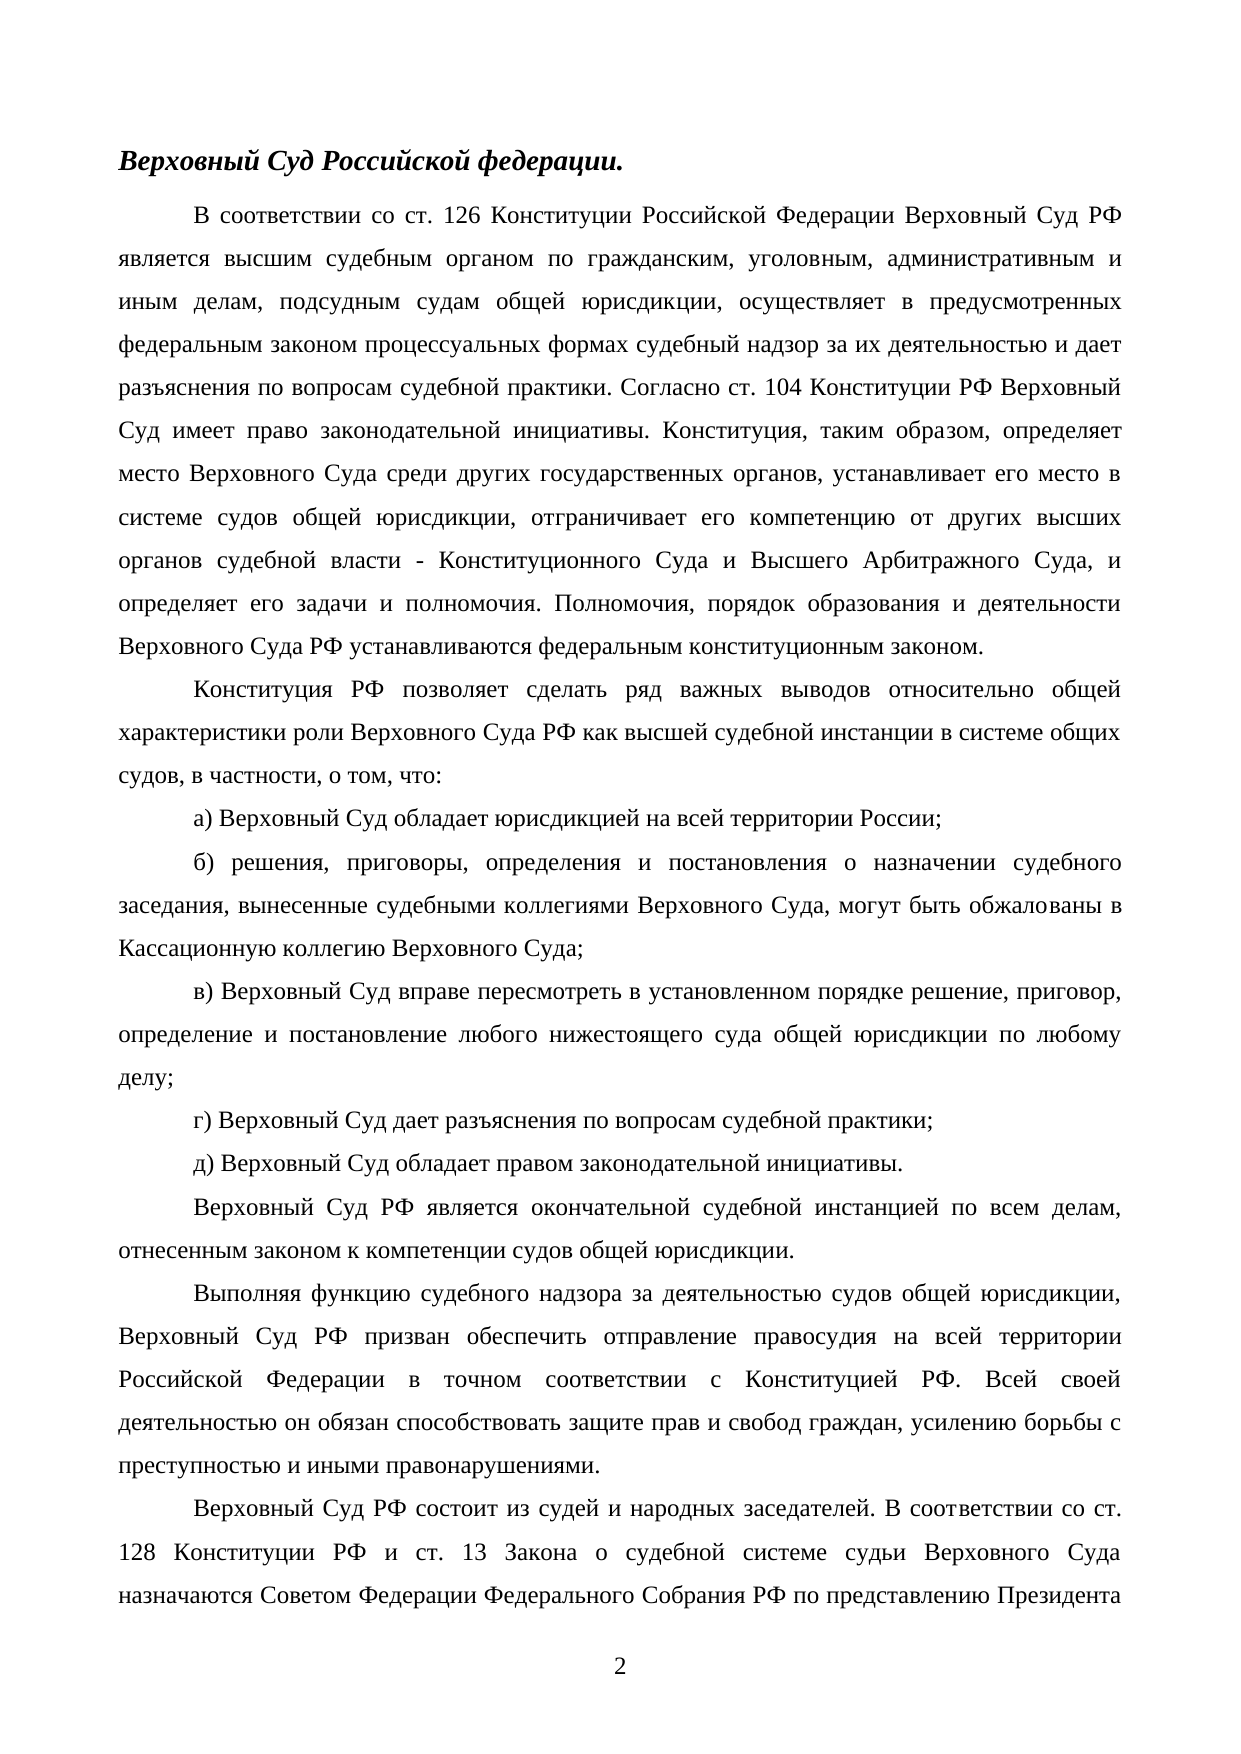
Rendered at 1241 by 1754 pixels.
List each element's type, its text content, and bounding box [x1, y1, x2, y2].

text а) Верховный Суд обладает юрисдикцией на всей территории России; [118, 803, 1122, 832]
text Конституция РФ позволяет сделать ряд важных выводов относительно общей характеристики роли Верховного Суда РФ как высшей судебной инстанции в системе общих судов, в частности, о том, что: [118, 674, 1122, 789]
text В соответствии со ст. 126 Конституции Российской Федерации Верховный Суд РФ является высшим судебным органом по гражданским, уголовным, административным и иным делам, подсудным судам общей юрисдикции, осуществляет в предусмотренных федеральным законом процессуальных формах судебный надзор за их деятельностью и дает разъяснения по вопросам судебной практики. Согласно ст. 104 Конституции РФ Верховный Суд имеет право законодательной инициативы. Конституция, таким образом, определяет место Верховного Суда среди других государственных органов, устанавливает его место в системе судов общей юрисдикции, отграничивает его компетенцию от других высших органов судебной власти - Конституционного Суда и Высшего Арбитражного Суда, и определяет его задачи и полномочия. Полномочия, порядок образования и деятельности Верховного Суда РФ устанавливаются федеральным конституционным законом. [118, 200, 1122, 660]
text г) Верховный Суд дает разъяснения по вопросам судебной практики; [118, 1105, 1122, 1134]
text Выполняя функцию судебного надзора за деятельностью судов общей юрисдикции, Верховный Суд РФ призван обеспечить отправление правосудия на всей территории Российской Федерации в точном соответствии с Конституцией РФ. Всей своей деятельностью он обязан способствовать защите прав и свобод граждан, усилению борьбы с преступностью и иными правонарушениями. [118, 1278, 1122, 1479]
subtitle Верховный Суд Российской федерации. [118, 143, 1122, 177]
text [118, 1493, 1122, 1608]
text д) Верховный Суд обладает правом законодательной инициативы. [118, 1148, 1122, 1177]
text Верховный Суд РФ является окончательной судебной инстанцией по всем делам, отнесенным законом к компетенции судов общей юрисдикции. [118, 1192, 1122, 1263]
text б) решения, приговоры, определения и постановления о назначении судебного заседания, вынесенные судебными коллегиями Верховного Суда, могут быть обжалованы в Кассационную коллегию Верховного Суда; [118, 847, 1122, 962]
text в) Верховный Суд вправе пересмотреть в установленном порядке решение, приговор, определение и постановление любого нижестоящего суда общей юрисдикции по любому делу; [118, 976, 1122, 1091]
